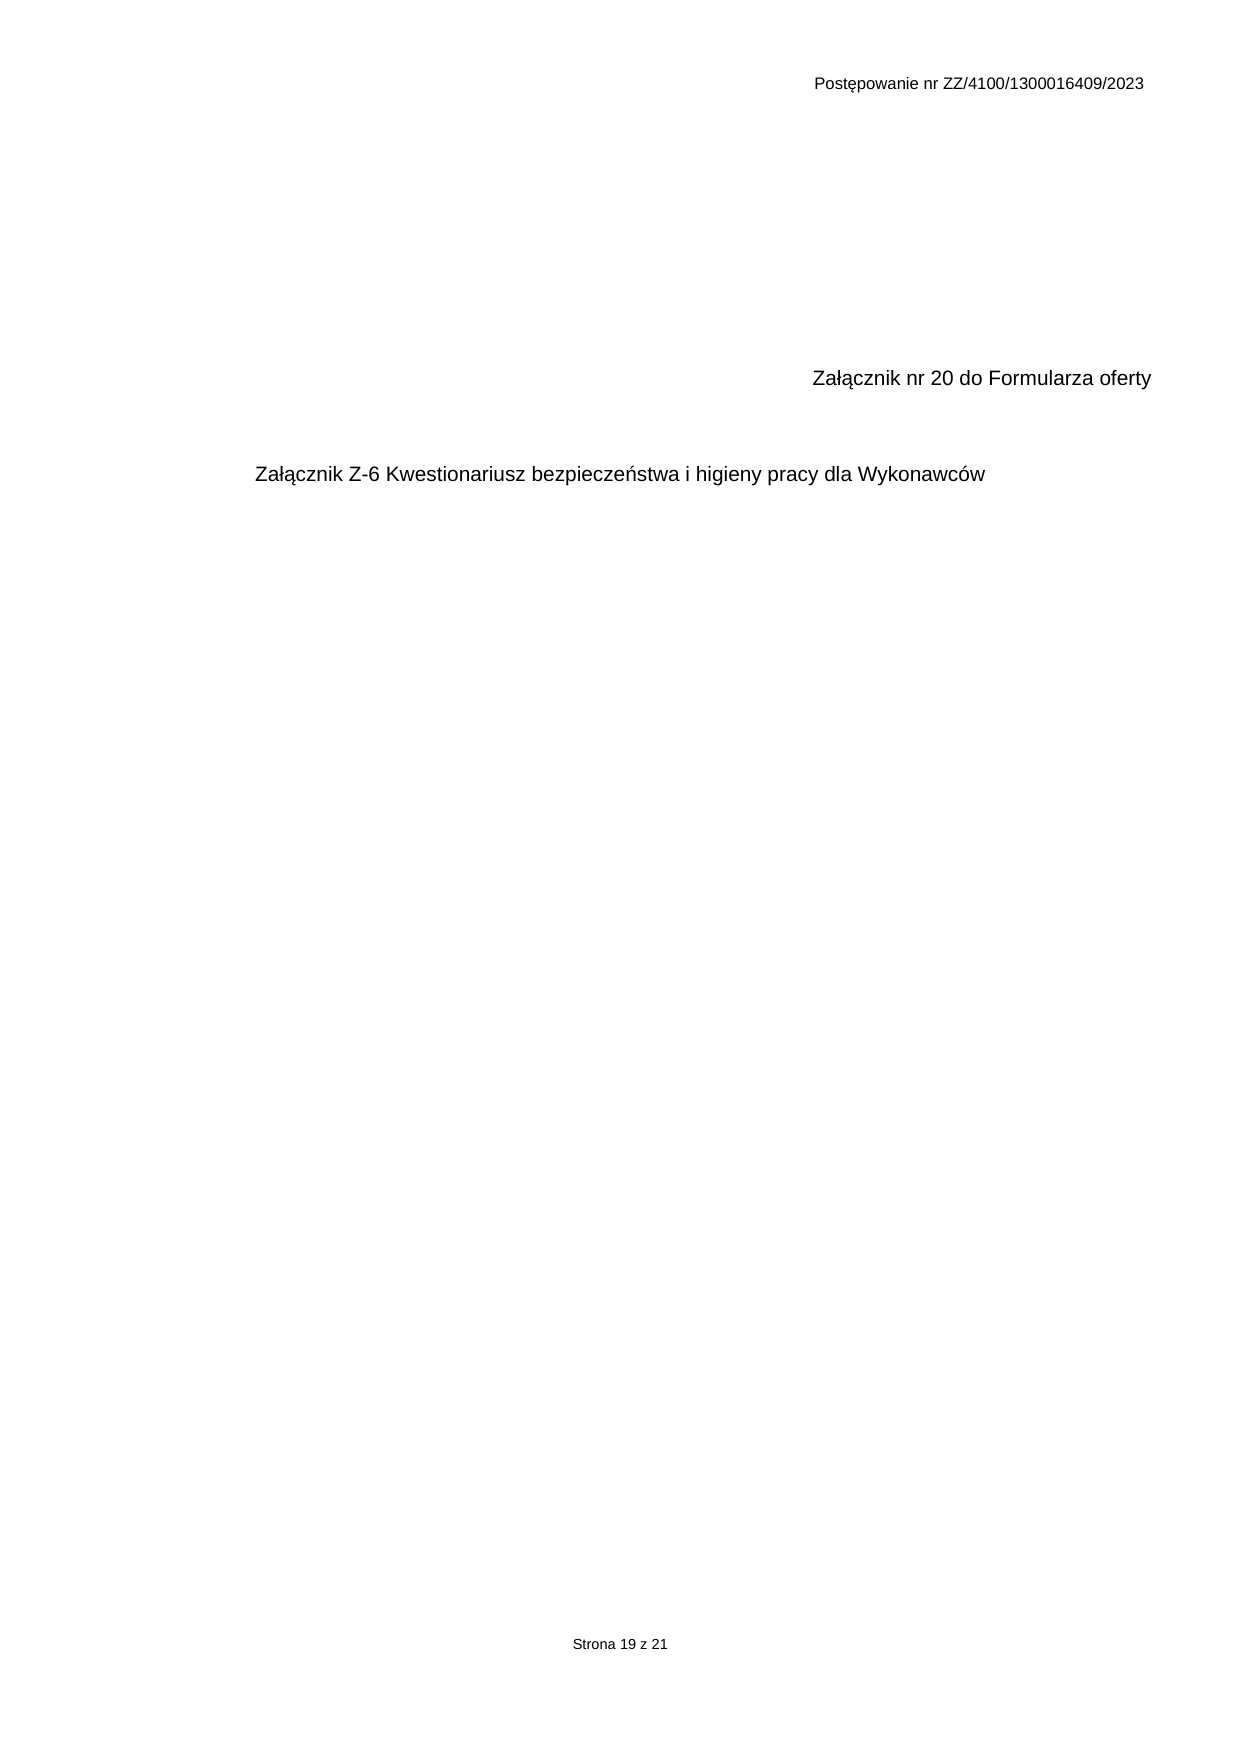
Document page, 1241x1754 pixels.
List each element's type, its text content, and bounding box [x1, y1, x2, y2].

text Załącznik nr 20 do Formularza oferty [89, 366, 1152, 390]
text Załącznik Z-6 Kwestionariusz bezpieczeństwa i higieny pracy dla Wykonawców [89, 461, 1152, 485]
